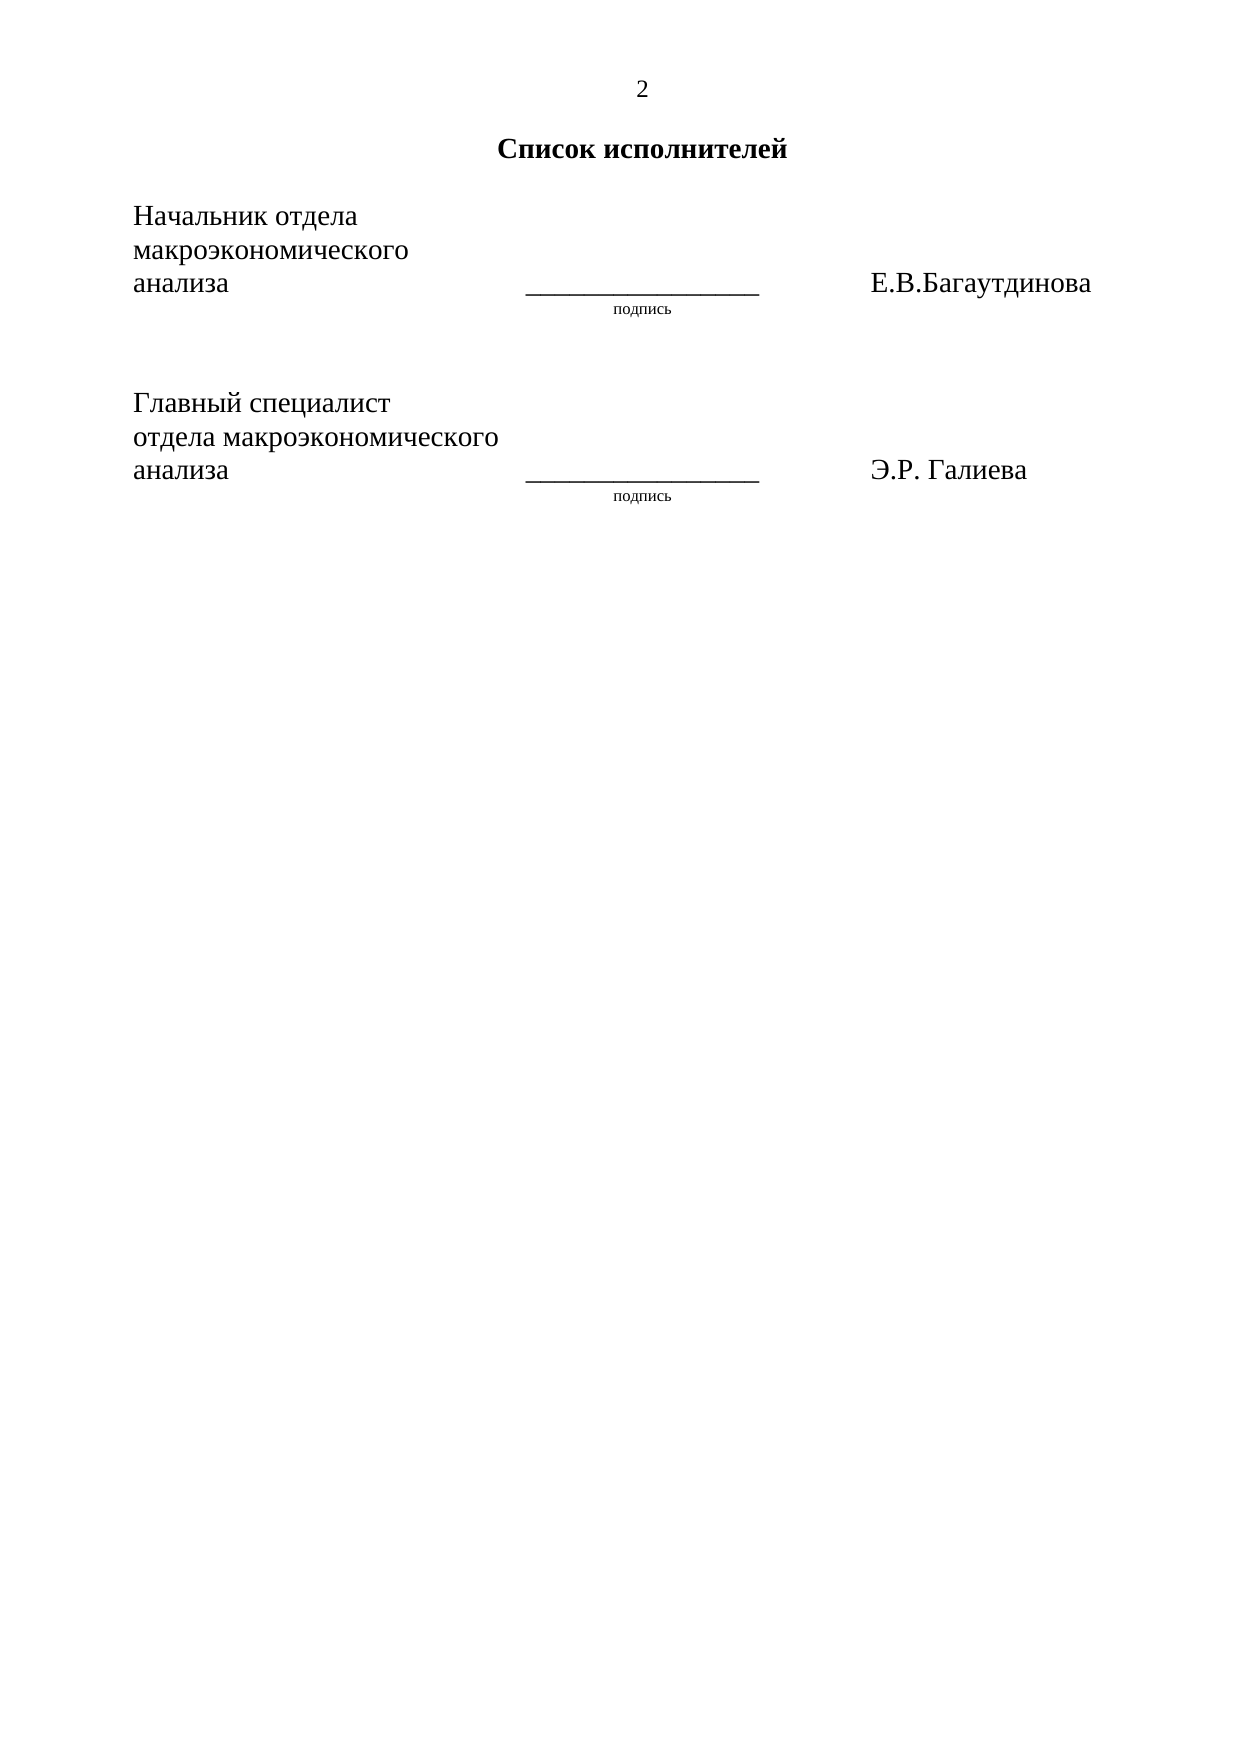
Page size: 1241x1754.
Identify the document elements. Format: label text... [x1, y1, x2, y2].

text Список исполнителей [133, 131, 1152, 165]
text Начальник отдела [133, 198, 1152, 232]
text подпись [133, 299, 1152, 318]
text анализа ________________ Е.В.Багаутдинова [133, 265, 1152, 299]
text отдела макроэкономического [133, 419, 1152, 452]
text анализа ________________ Э.Р. Галиева [133, 452, 1152, 486]
text подпись [133, 486, 1152, 505]
text макроэкономического [133, 232, 1152, 265]
text Главный специалист [133, 385, 1152, 419]
